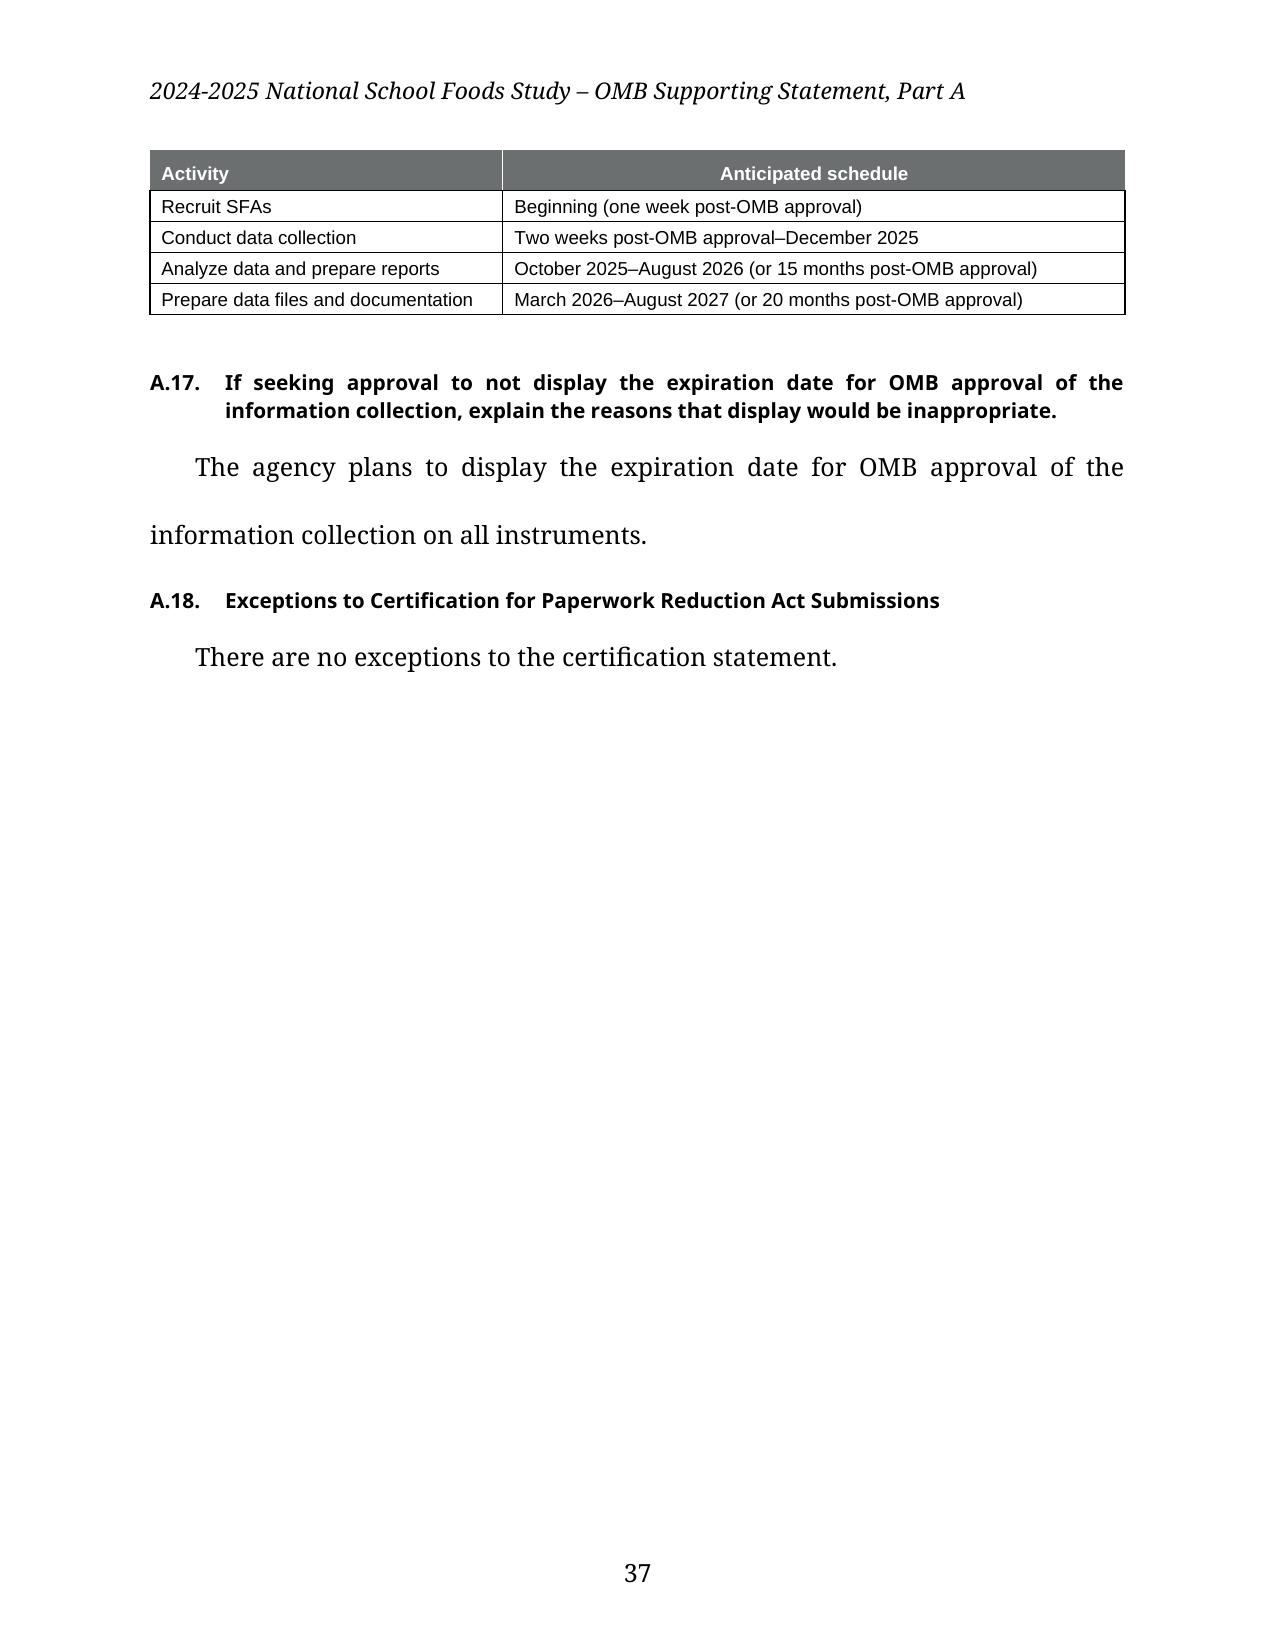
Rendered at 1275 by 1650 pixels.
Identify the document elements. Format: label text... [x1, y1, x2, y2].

table_cell Two weeks post-OMB approval–December 2025 [503, 222, 1124, 252]
table_cell Prepare data files and documentation [151, 284, 502, 314]
table_cell Recruit SFAs [151, 191, 502, 221]
subtitle A.17. If seeking approval to not display the expiration date for OMB approval of the information collection, explain the reasons that display would be inappropriate. [150, 368, 1125, 425]
text There are no exceptions to the certification statement. [150, 639, 1125, 673]
table_cell March 2026–August 2027 (or 20 months post-OMB approval) [503, 284, 1124, 314]
table_cell Beginning (one week post-OMB approval) [503, 191, 1124, 221]
table_header Activity [150, 150, 502, 190]
subtitle A.18. Exceptions to Certification for Paperwork Reduction Act Submissions [150, 586, 1125, 614]
table_cell Analyze data and prepare reports [151, 253, 502, 283]
table_cell October 2025–August 2026 (or 15 months post-OMB approval) [503, 253, 1124, 283]
table_cell Conduct data collection [151, 222, 502, 252]
table_header Anticipated schedule [503, 150, 1125, 190]
text The agency plans to display the expiration date for OMB approval of the information collection on all instruments. [150, 450, 1125, 552]
